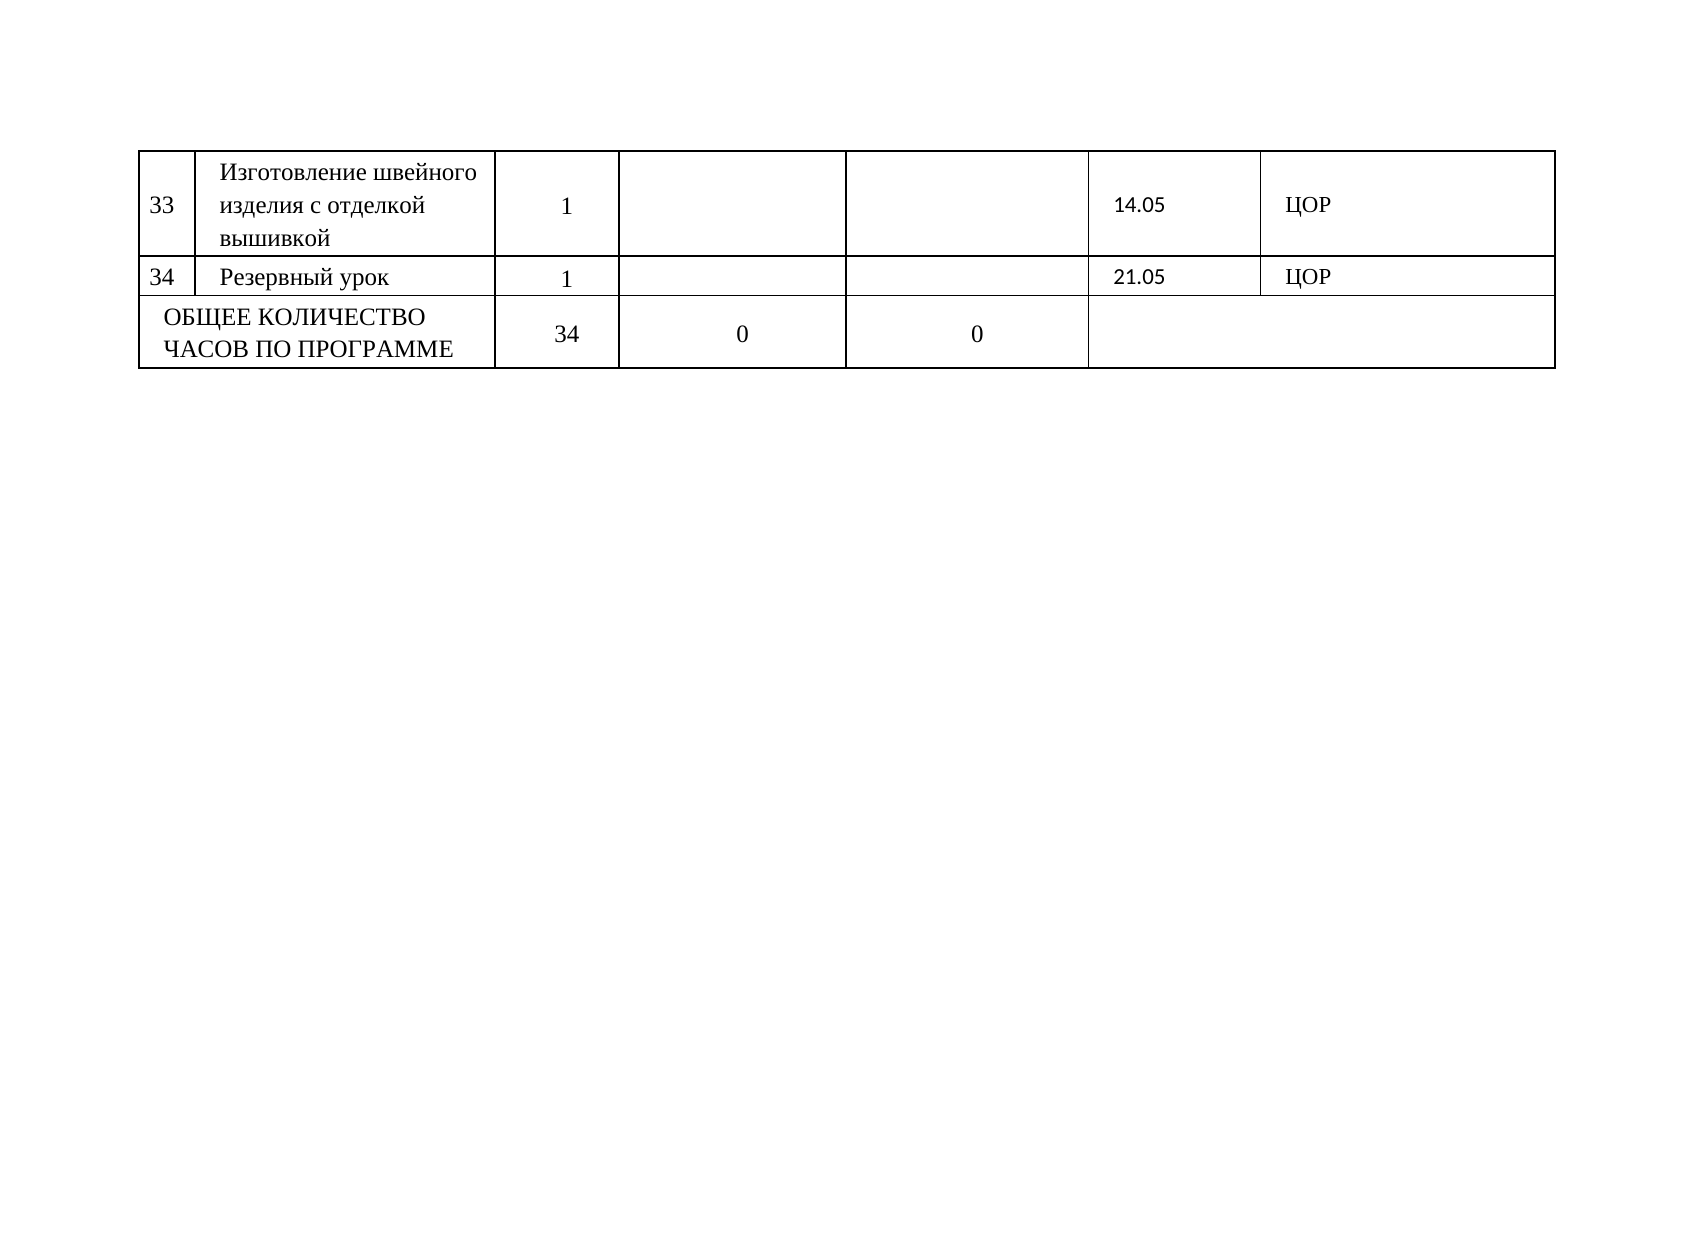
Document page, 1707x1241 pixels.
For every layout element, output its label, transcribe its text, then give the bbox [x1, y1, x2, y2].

table_cell 1 [496, 257, 618, 295]
table_cell 1 [496, 152, 618, 255]
table_cell 14.05 [1089, 152, 1260, 255]
table_cell ЦОР [1261, 257, 1554, 295]
table_cell [847, 257, 1088, 295]
table_cell [620, 257, 845, 295]
table_cell [1089, 296, 1554, 367]
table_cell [196, 152, 494, 255]
table_cell 0 [620, 296, 845, 367]
table_cell ОБЩЕЕ КОЛИЧЕСТВО ЧАСОВ ПО ПРОГРАММЕ [140, 296, 494, 367]
table_cell [847, 152, 1088, 255]
table_cell 0 [847, 296, 1088, 367]
table_cell ЦОР [1261, 152, 1554, 255]
table_cell 33 [140, 152, 194, 255]
table_cell [620, 152, 845, 255]
table_cell 34 [496, 296, 618, 367]
table_cell 34 [140, 257, 194, 295]
table_cell 21.05 [1089, 257, 1260, 295]
table_cell Резервный урок [196, 257, 494, 295]
